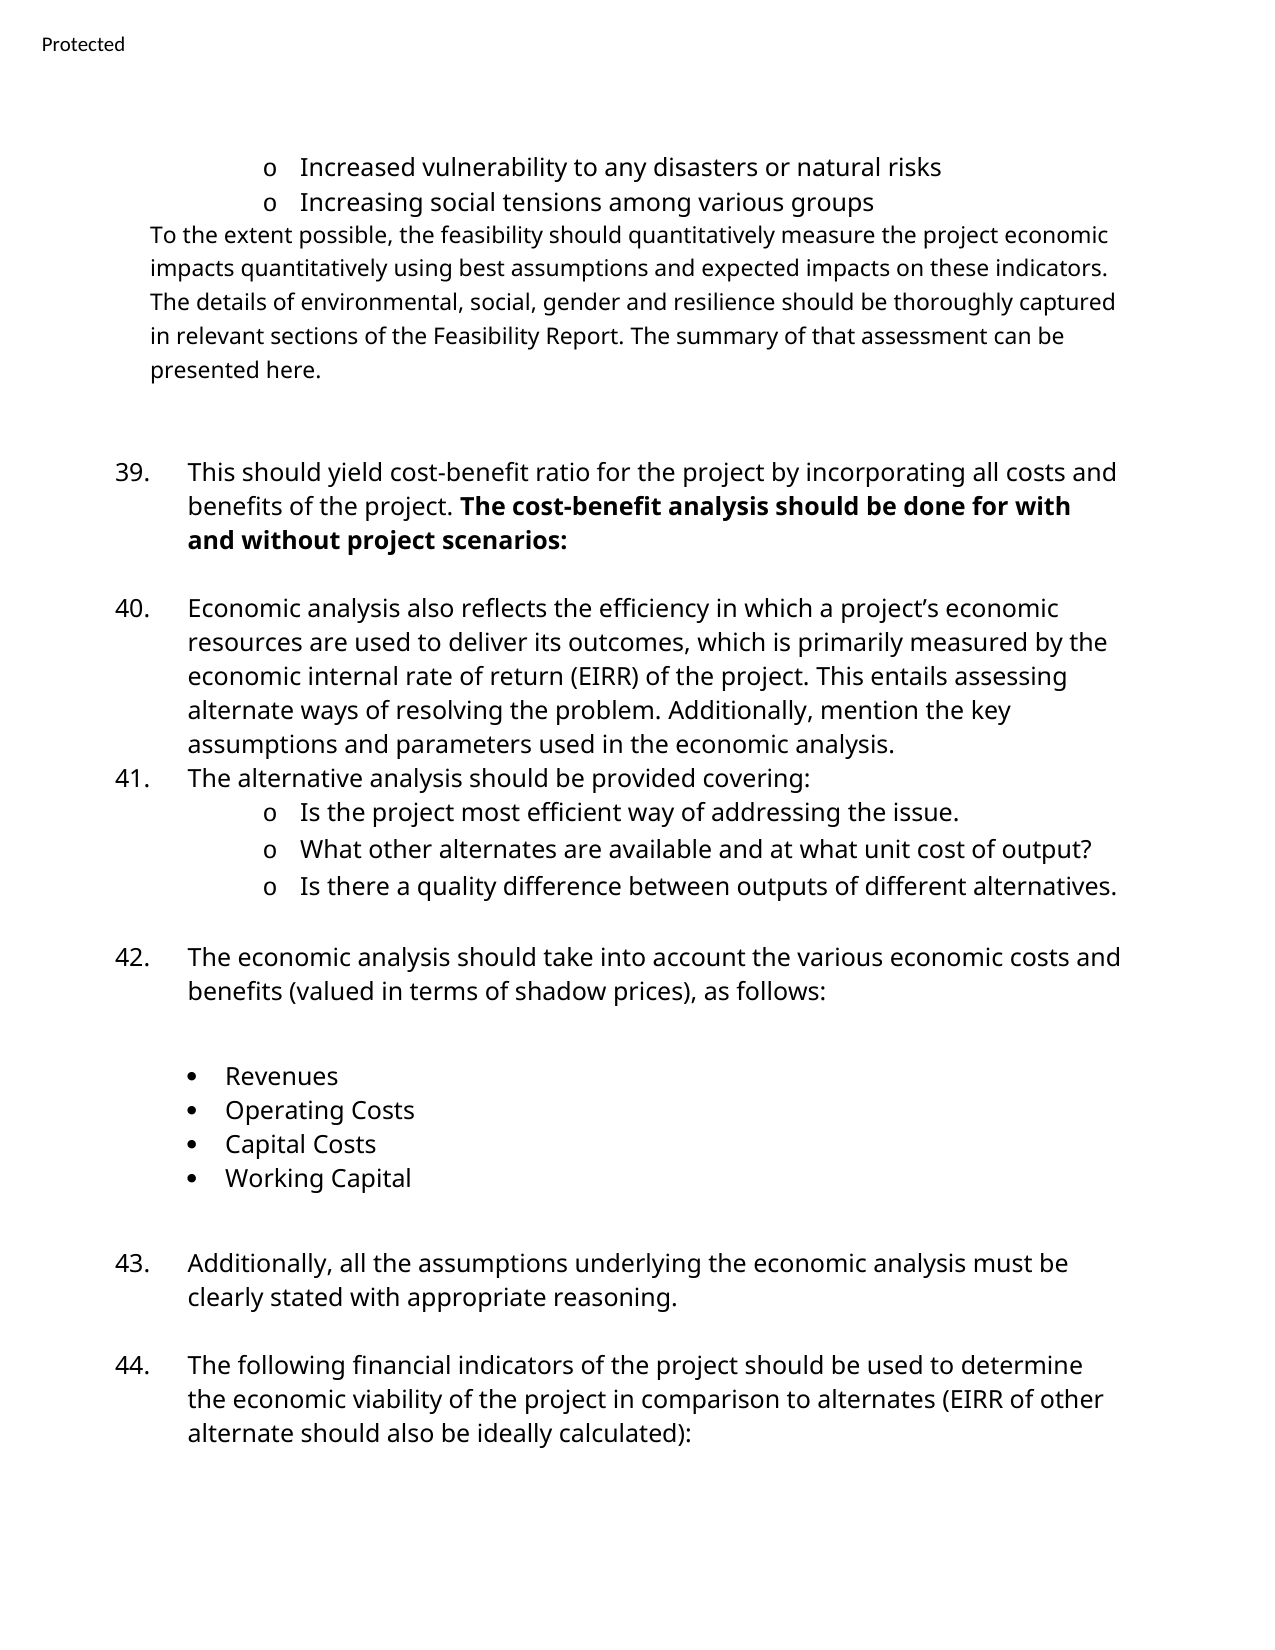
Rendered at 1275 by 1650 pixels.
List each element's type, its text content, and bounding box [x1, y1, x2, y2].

list The alternative analysis should be provided covering: [150, 761, 1125, 795]
list The economic analysis should take into account the various economic costs and benefits (valued in terms of shadow prices), as follows: [150, 940, 1125, 1008]
list What other alternates are available and at what unit cost of output? [262, 832, 1125, 866]
list Increasing social tensions among various groups [262, 184, 1125, 218]
list Revenues [187, 1058, 1125, 1093]
list Capital Costs [187, 1127, 1125, 1161]
list Is the project most efficient way of addressing the issue. [262, 795, 1125, 829]
list The following financial indicators of the project should be used to determine the economic viability of the project in comparison to alternates (EIRR of other alternate should also be ideally calculated): [150, 1347, 1125, 1449]
list Working Capital [187, 1161, 1125, 1195]
list Economic analysis also reflects the efficiency in which a project’s economic resources are used to deliver its outcomes, which is primarily measured by the economic internal rate of return (EIRR) of the project. This entails assessing alternate ways of resolving the problem. Additionally, mention the key assumptions and parameters used in the economic analysis. [150, 591, 1125, 761]
list This should yield cost-benefit ratio for the project by incorporating all costs and benefits of the project. The cost-benefit analysis should be done for with and without project scenarios: [150, 454, 1125, 557]
list Increased vulnerability to any disasters or natural risks [262, 150, 1125, 184]
list Additionally, all the assumptions underlying the economic analysis must be clearly stated with appropriate reasoning. [150, 1245, 1125, 1313]
list Is there a quality difference between outputs of different alternatives. [262, 869, 1125, 903]
list Operating Costs [187, 1093, 1125, 1127]
text To the extent possible, the feasibility should quantitatively measure the project economic impacts quantitatively using best assumptions and expected impacts on these indicators. The details of environmental, social, gender and resilience should be thoroughly captured in relevant sections of the Feasibility Report. The summary of that assessment can be presented here. [150, 218, 1125, 385]
